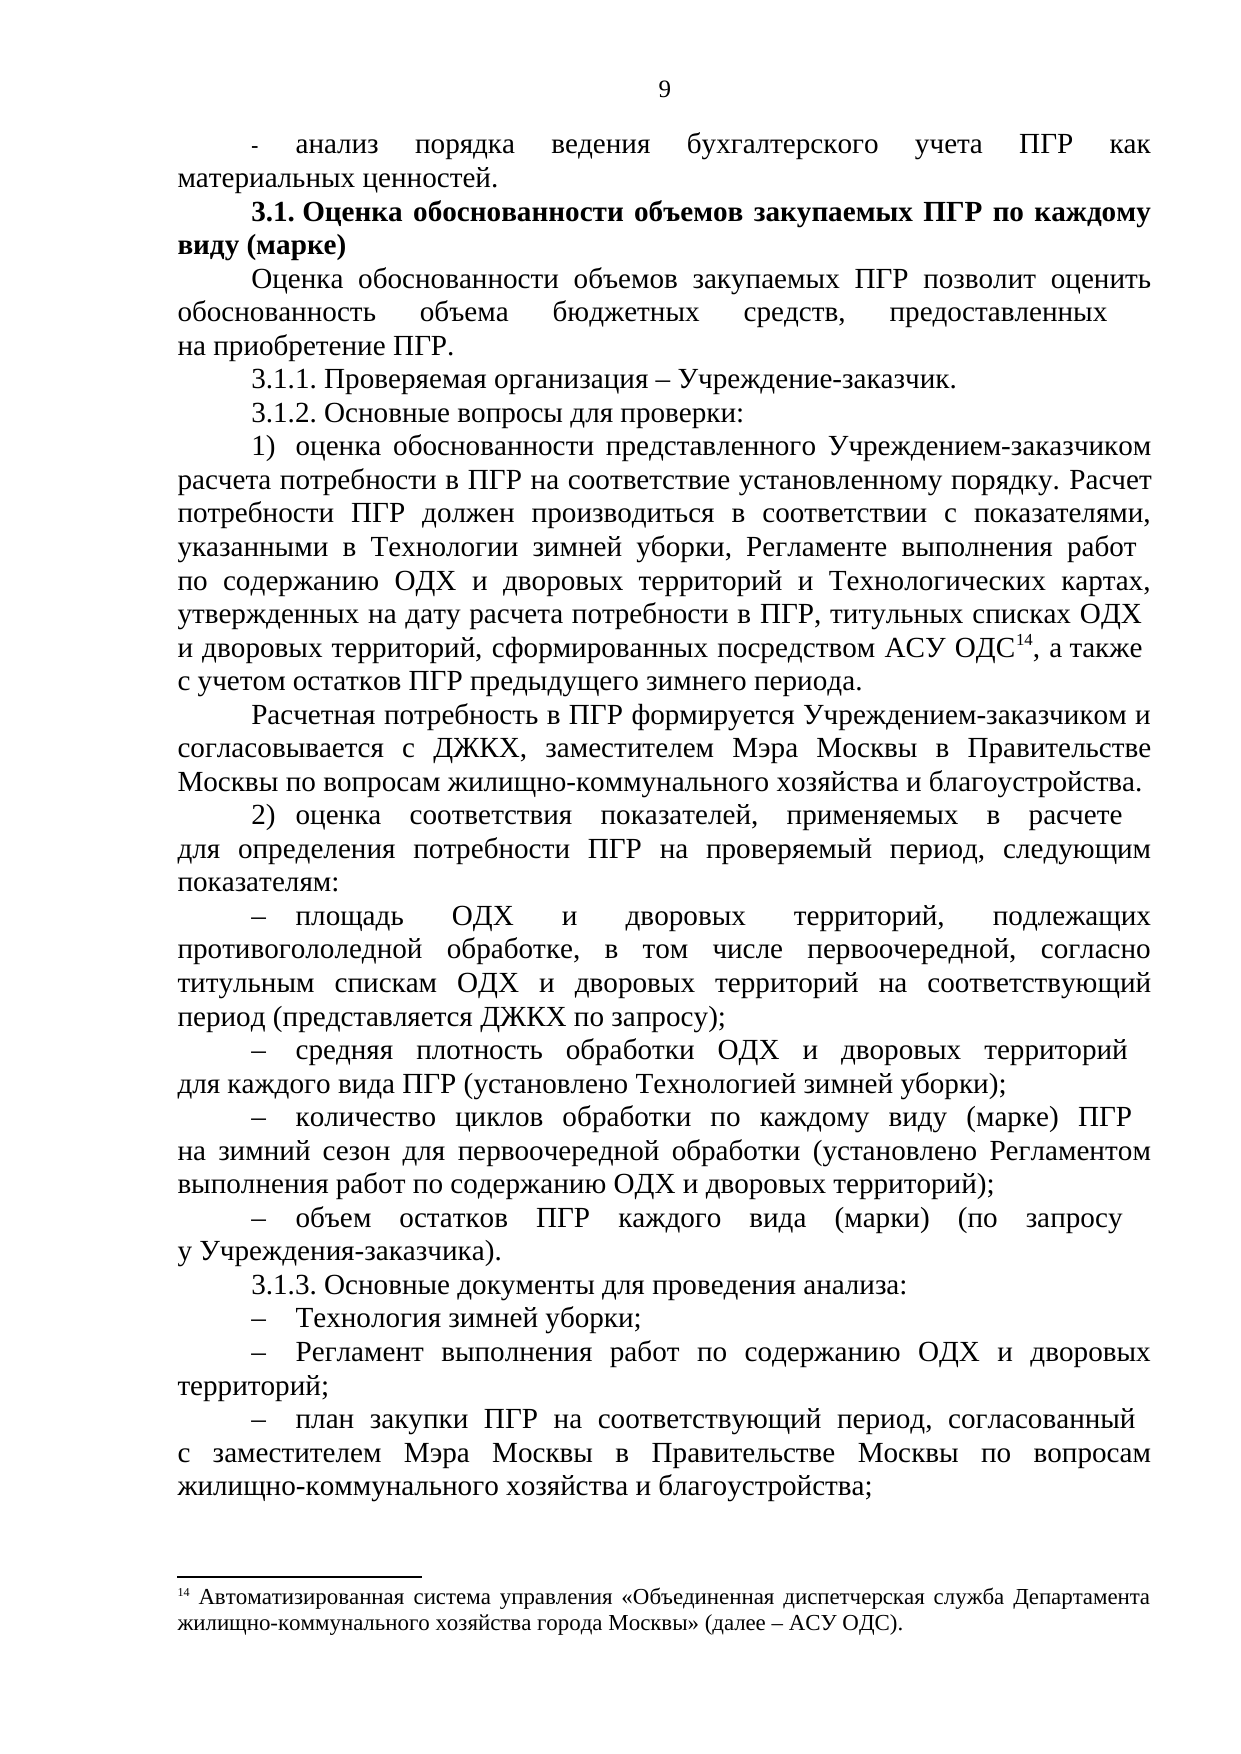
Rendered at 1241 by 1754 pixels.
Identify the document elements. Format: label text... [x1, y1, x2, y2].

text – количество циклов обработки по каждому виду (марке) ПГР на зимний сезон для первоочередной обработки (установлено Регламентом выполнения работ по содержанию ОДХ и дворовых территорий); [177, 1099, 1152, 1200]
text 3.1.1. Проверяемая организация – Учреждение-заказчик. [177, 361, 1152, 395]
list оценка обоснованности представленного Учреждением-заказчиком расчета потребности в ПГР на соответствие установленному порядку. Расчет потребности ПГР должен производиться в соответствии с показателями, указанными в Технологии зимней уборки, Регламенте выполнения работ по содержанию ОДХ и дворовых территорий и Технологических картах, утвержденных на дату расчета потребности в ПГР, титульных списках ОДХ и дворовых территорий, сформированных посредством АСУ ОДС, а также с учетом остатков ПГР предыдущего зимнего периода. [177, 428, 1152, 697]
text – площадь ОДХ и дворовых территорий, подлежащих противогололедной обработке, в том числе первоочередной, согласно титульным спискам ОДХ и дворовых территорий на соответствующий период (представляется ДЖКХ по запросу); [177, 898, 1152, 1032]
list анализ порядка ведения бухгалтерского учета ПГР как материальных ценностей. [177, 127, 1152, 194]
subtitle 3.1. Оценка обоснованности объемов закупаемых ПГР по каждому виду (марке) [177, 194, 1152, 261]
text – Регламент выполнения работ по содержанию ОДХ и дворовых территорий; [177, 1334, 1152, 1401]
list оценка соответствия показателей, применяемых в расчете для определения потребности ПГР на проверяемый период, следующим показателям: [177, 797, 1152, 898]
text 3.1.2. Основные вопросы для проверки: [177, 395, 1152, 428]
text – Технология зимней уборки; [177, 1301, 1152, 1334]
text Оценка обоснованности объемов закупаемых ПГР позволит оценить обоснованность объема бюджетных средств, предоставленных на приобретение ПГР. [177, 261, 1152, 361]
text – объем остатков ПГР каждого вида (марки) (по запросу у Учреждения-заказчика). [177, 1200, 1152, 1267]
text 3.1.3. Основные документы для проведения анализа: [177, 1267, 1152, 1301]
text – план закупки ПГР на соответствующий период, согласованный с заместителем Мэра Москвы в Правительстве Москвы по вопросам жилищно-коммунального хозяйства и благоустройства; [177, 1401, 1152, 1502]
text – средняя плотность обработки ОДХ и дворовых территорий для каждого вида ПГР (установлено Технологией зимней уборки); [177, 1032, 1152, 1099]
text Расчетная потребность в ПГР формируется Учреждением-заказчиком и согласовывается с ДЖКХ, заместителем Мэра Москвы в Правительстве Москвы по вопросам жилищно-коммунального хозяйства и благоустройства. [177, 697, 1152, 797]
